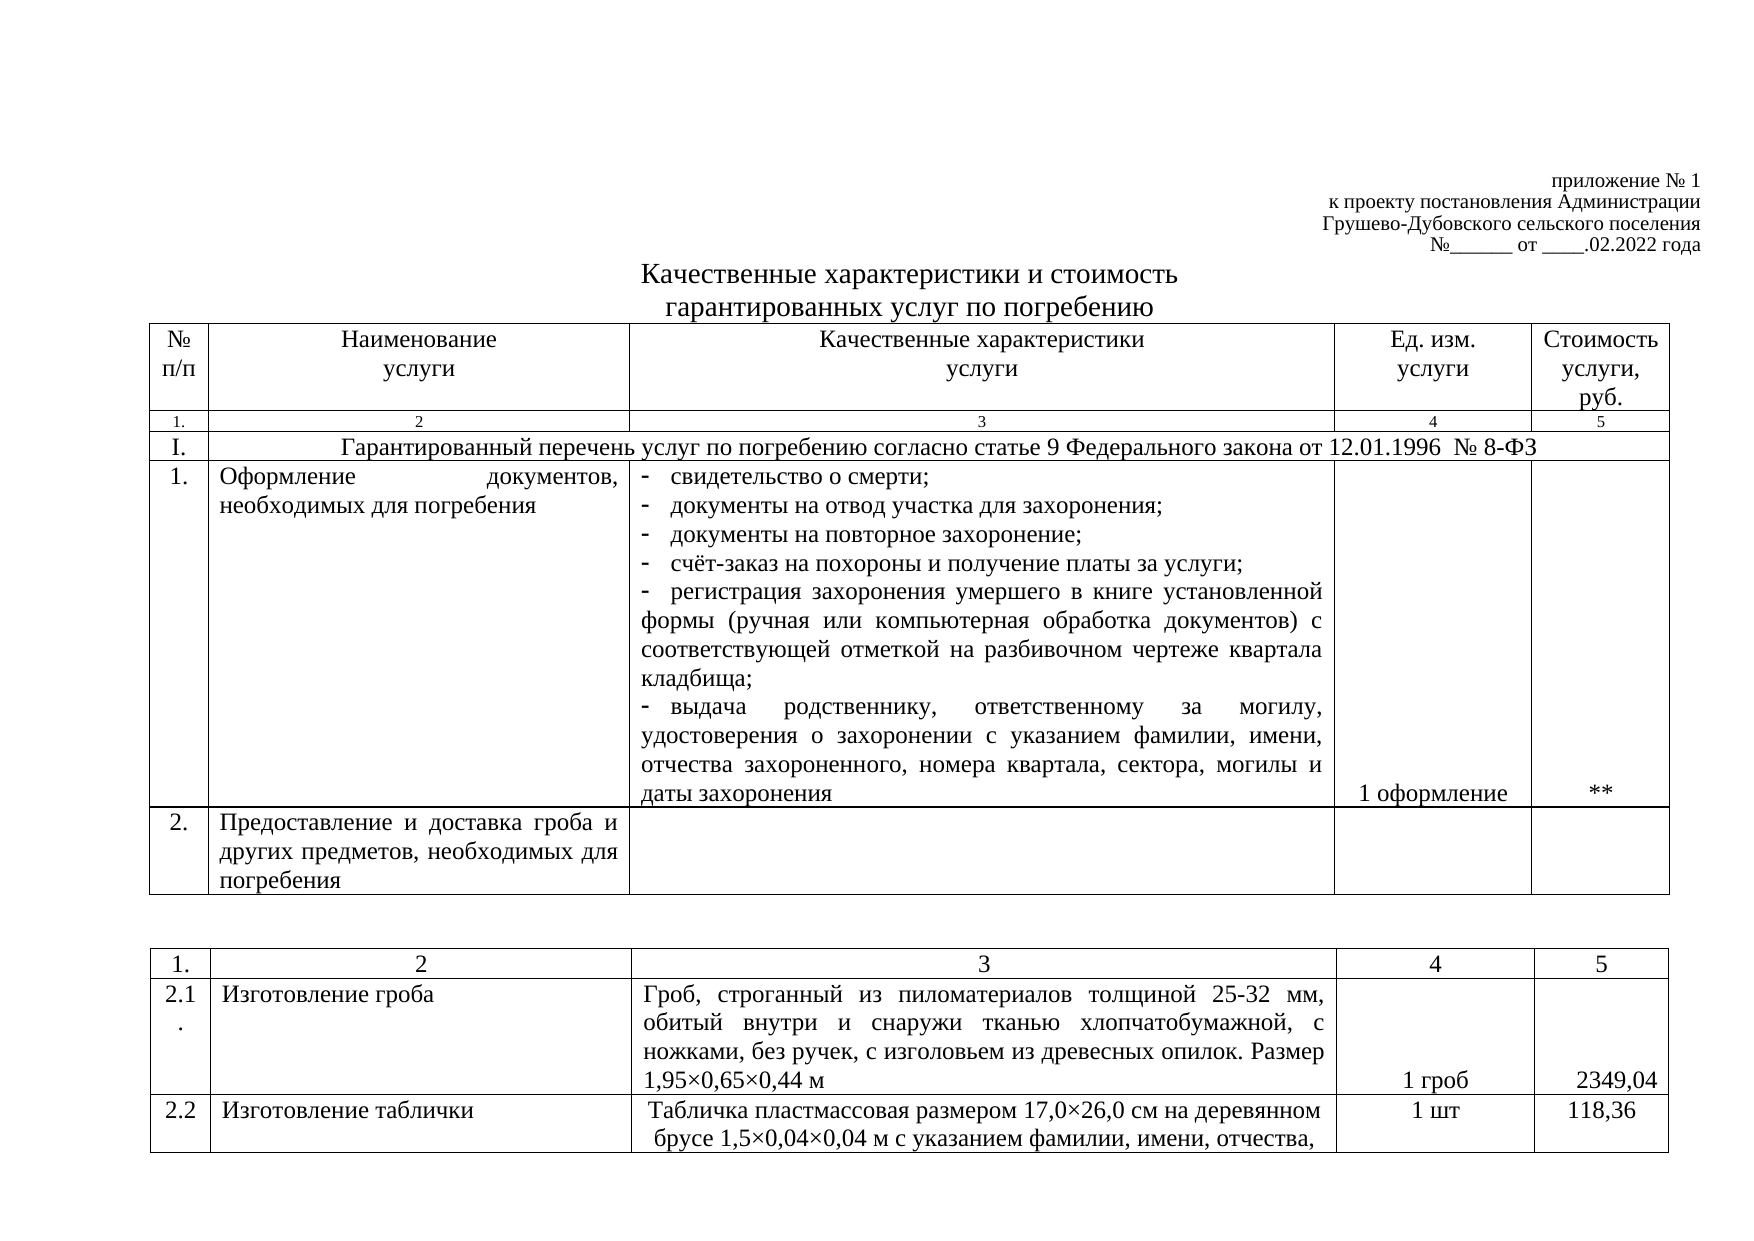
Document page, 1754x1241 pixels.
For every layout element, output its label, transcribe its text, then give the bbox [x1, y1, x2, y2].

table_cell ** [1532, 461, 1669, 806]
table_cell Предоставление и доставка гроба и других предметов, необходимых для погребения [209, 808, 629, 894]
text Качественные характеристики и стоимость [118, 256, 1701, 289]
table_header 5 [1535, 949, 1668, 978]
text №______ от ____.02.2022 года [118, 234, 1701, 256]
table_header 1. [151, 949, 210, 978]
text гарантированных услуг по погребению [118, 289, 1701, 323]
table_cell Гарантированный перечень услуг по погребению согласно статье 9 Федерального закона от 12.01.1996 № 8-ФЗ [209, 432, 1669, 460]
table_cell 1. [150, 461, 208, 806]
table_cell 2. [150, 808, 208, 894]
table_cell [632, 1095, 1336, 1152]
table_header Качественные характеристики услуги [630, 324, 1334, 410]
table_cell 118,36 [1535, 1095, 1668, 1152]
table_cell свидетельство о смерти; документы на отвод участка для захоронения; документы на повторное захоронение; счёт-заказ на похороны и получение платы за услуги; регистрация захоронения умершего в книге установленной формы (ручная или компьютерная обработка документов) с соответствующей отметкой на разбивочном чертеже квартала кладбища; выдача родственнику, ответственному за могилу, удостоверения о захоронении с указанием фамилии, имени, отчества захороненного, номера квартала, сектора, могилы и даты захоронения [630, 461, 1334, 806]
table_cell 2349,04 [1535, 979, 1668, 1094]
table_cell 2.2 [151, 1095, 210, 1152]
table_header № п/п [150, 324, 208, 410]
table_header Ед. изм. услуги [1335, 324, 1531, 410]
table_cell 1 оформление [1335, 461, 1531, 806]
table_header 2 [211, 949, 631, 978]
text приложение № 1 [118, 170, 1701, 191]
table_cell I. [150, 432, 208, 460]
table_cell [211, 1095, 631, 1152]
table_header 4 [1337, 949, 1534, 978]
table_cell 5 [1532, 411, 1669, 431]
table_cell 2.1. [151, 979, 210, 1094]
text к проекту постановления Администрации [118, 191, 1701, 213]
table_header 3 [632, 949, 1336, 978]
table_cell 1. [150, 411, 208, 431]
table_header Стоимость услуги, руб. [1532, 324, 1669, 410]
table_cell Оформление документов, необходимых для погребения [209, 461, 629, 806]
table_cell 1 гроб [1337, 979, 1534, 1094]
table_cell Изготовление гроба [211, 979, 631, 1094]
table_cell 3 [630, 411, 1334, 431]
table_header Наименование услуги [209, 324, 629, 410]
table_cell 1 шт [1337, 1095, 1534, 1152]
text Грушево-Дубовского сельского поселения [118, 213, 1701, 234]
table_cell 4 [1335, 411, 1531, 431]
table_cell 2 [209, 411, 629, 431]
table_cell [1532, 808, 1669, 894]
table_cell [1335, 808, 1531, 894]
table_cell [630, 808, 1334, 894]
table_cell Гроб, строганный из пиломатериалов толщиной 25-, обитый внутри и снаружи тканью хлопчатобумажной, с ножками, без ручек, с изголовьем из древесных опилок. Размер 1,95×0,65×0,44 м [632, 979, 1336, 1094]
